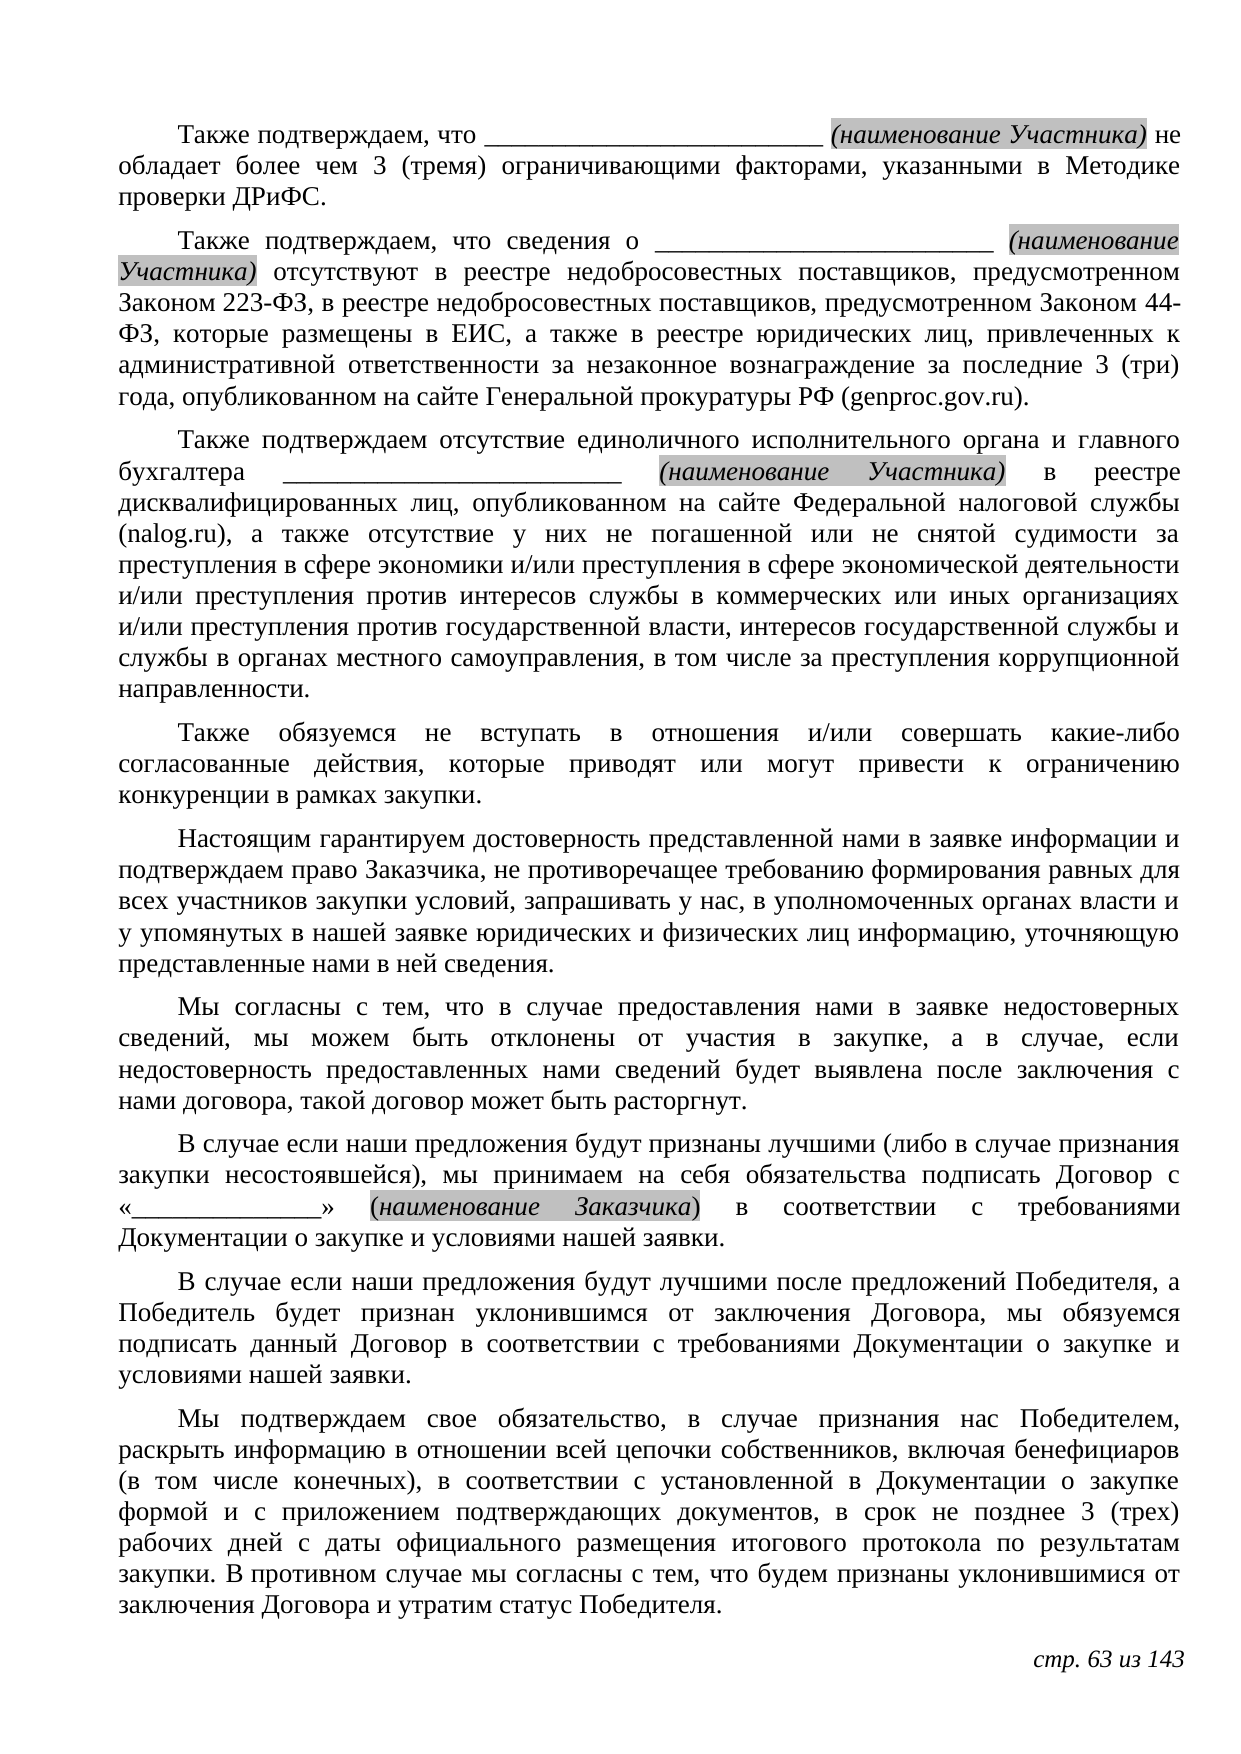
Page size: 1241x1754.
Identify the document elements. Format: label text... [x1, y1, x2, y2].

text Также обязуемся не вступать в отношения и/или совершать какие-либо согласованные действия, которые приводят или могут привести к ограничению конкуренции в рамках закупки. [118, 716, 1181, 810]
text Мы согласны с тем, что в случае предоставления нами в заявке недостоверных сведений, мы можем быть отклонены от участия в закупке, а в случае, если недостоверность предоставленных нами сведений будет выявлена после заключения с нами договора, такой договор может быть расторгнут. [118, 990, 1181, 1115]
text В случае если наши предложения будут признаны лучшими (либо в случае признания закупки несостоявшейся), мы принимаем на себя обязательства подписать Договор с «______________» (наименование Заказчика) в соответствии с требованиями Документации о закупке и условиями нашей заявки. [118, 1127, 1181, 1252]
text Мы подтверждаем свое обязательство, в случае признания нас Победителем, раскрыть информацию в отношении всей цепочки собственников, включая бенефициаров (в том числе конечных), в соответствии с установленной в Документации о закупке формой и с приложением подтверждающих документов, в срок не позднее 3 (трех) рабочих дней с даты официального размещения итогового протокола по результатам закупки. В противном случае мы согласны с тем, что будем признаны уклонившимися от заключения Договора и утратим статус Победителя. [118, 1402, 1181, 1620]
text Настоящим гарантируем достоверность представленной нами в заявке информации и подтверждаем право Заказчика, не противоречащее требованию формирования равных для всех участников закупки условий, запрашивать у нас, в уполномоченных органах власти и у упомянутых в нашей заявке юридических и физических лиц информацию, уточняющую представленные нами в ней сведения. [118, 822, 1181, 978]
text Также подтверждаем, что сведения о _________________________ (наименование Участника) отсутствуют в реестре недобросовестных поставщиков, предусмотренном Законом 223-ФЗ, в реестре недобросовестных поставщиков, предусмотренном Законом 44-ФЗ, которые размещены в ЕИС, а также в реестре юридических лиц, привлеченных к административной ответственности за незаконное вознаграждение за последние 3 (три) года, опубликованном на сайте Генеральной прокуратуры РФ (genproc.gov.ru). [118, 224, 1181, 411]
text Также подтверждаем отсутствие единоличного исполнительного органа и главного бухгалтера _________________________ (наименование Участника) в реестре дисквалифицированных лиц, опубликованном на сайте Федеральной налоговой службы (nalog.ru), а также отсутствие у них не погашенной или не снятой судимости за преступления в сфере экономики и/или преступления в сфере экономической деятельности и/или преступления против интересов службы в коммерческих или иных организациях и/или преступления против государственной власти, интересов государственной службы и службы в органах местного самоуправления, в том числе за преступления коррупционной направленности. [118, 423, 1181, 704]
text Также подтверждаем, что _________________________ (наименование Участника) не обладает более чем 3 (тремя) ограничивающими факторами, указанными в Методике проверки ДРиФС. [118, 118, 1181, 212]
text В случае если наши предложения будут лучшими после предложений Победителя, а Победитель будет признан уклонившимся от заключения Договора, мы обязуемся подписать данный Договор в соответствии с требованиями Документации о закупке и условиями нашей заявки. [118, 1264, 1181, 1389]
